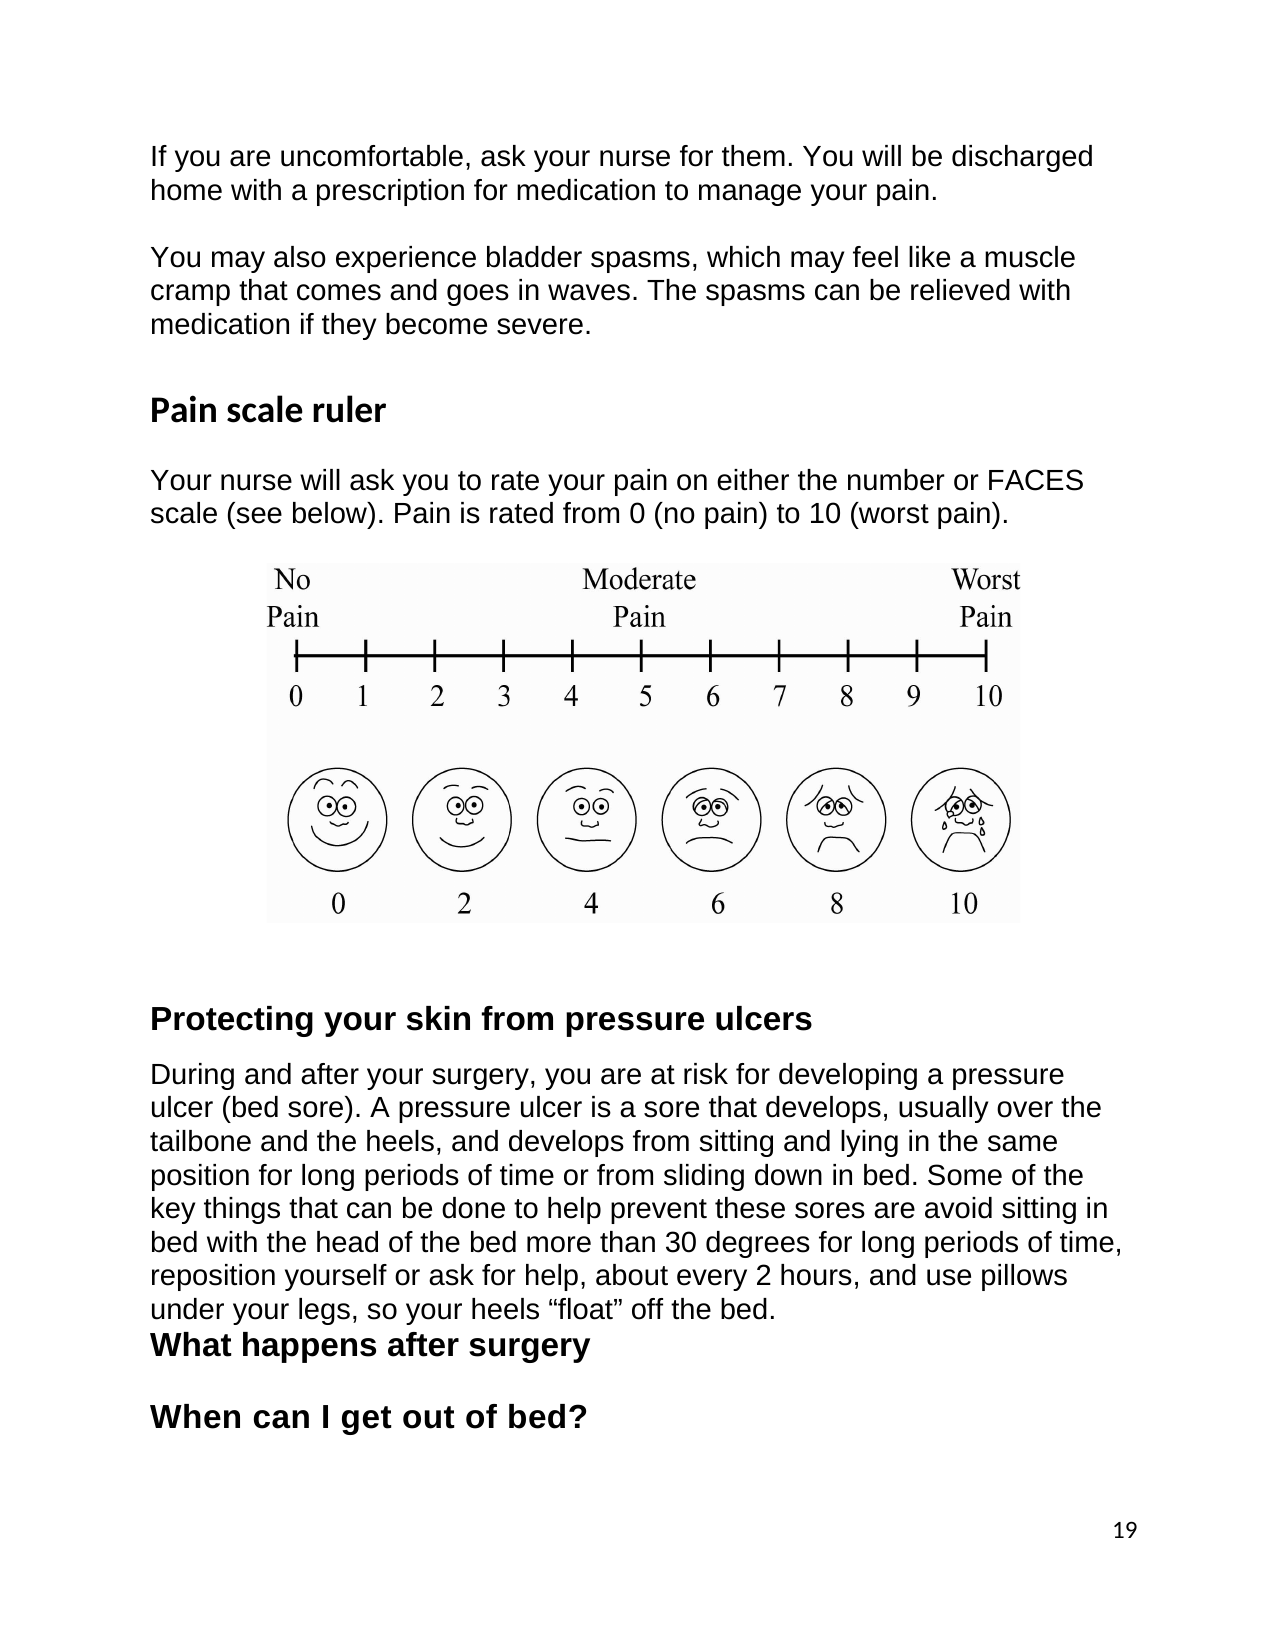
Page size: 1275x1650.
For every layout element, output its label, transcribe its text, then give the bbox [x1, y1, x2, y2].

picture [266, 563, 1021, 923]
subtitle What happens after surgery [150, 1325, 1137, 1364]
text Your nurse will ask you to rate your pain on either the number or FACES scale (see below). Pain is rated from 0 (no pain) to 10 (worst pain). [150, 462, 1137, 529]
title When can I get out of bed? [150, 1397, 1137, 1436]
text You may also experience bladder spasms, which may feel like a muscle cramp that comes and goes in waves. The spasms can be relieved with medication if they become severe. [150, 240, 1137, 340]
text During and after your surgery, you are at risk for developing a pressure ulcer (bed sore). A pressure ulcer is a sore that develops, usually over the tailbone and the heels, and develops from sitting and lying in the same position for long periods of time or from sliding down in bed. Some of the key things that can be done to help prevent these sores are avoid sitting in bed with the head of the bed more than 30 degrees for long periods of time, reposition yourself or ask for help, about every 2 hours, and use pillows under your legs, so your heels “float” off the bed. [150, 1057, 1137, 1325]
text If you are uncomfortable, ask your nurse for them. You will be discharged home with a prescription for medication to manage your pain. [150, 139, 1137, 206]
text Pain scale ruler [150, 386, 1137, 432]
text Protecting your skin from pressure ulcers [150, 999, 1137, 1038]
